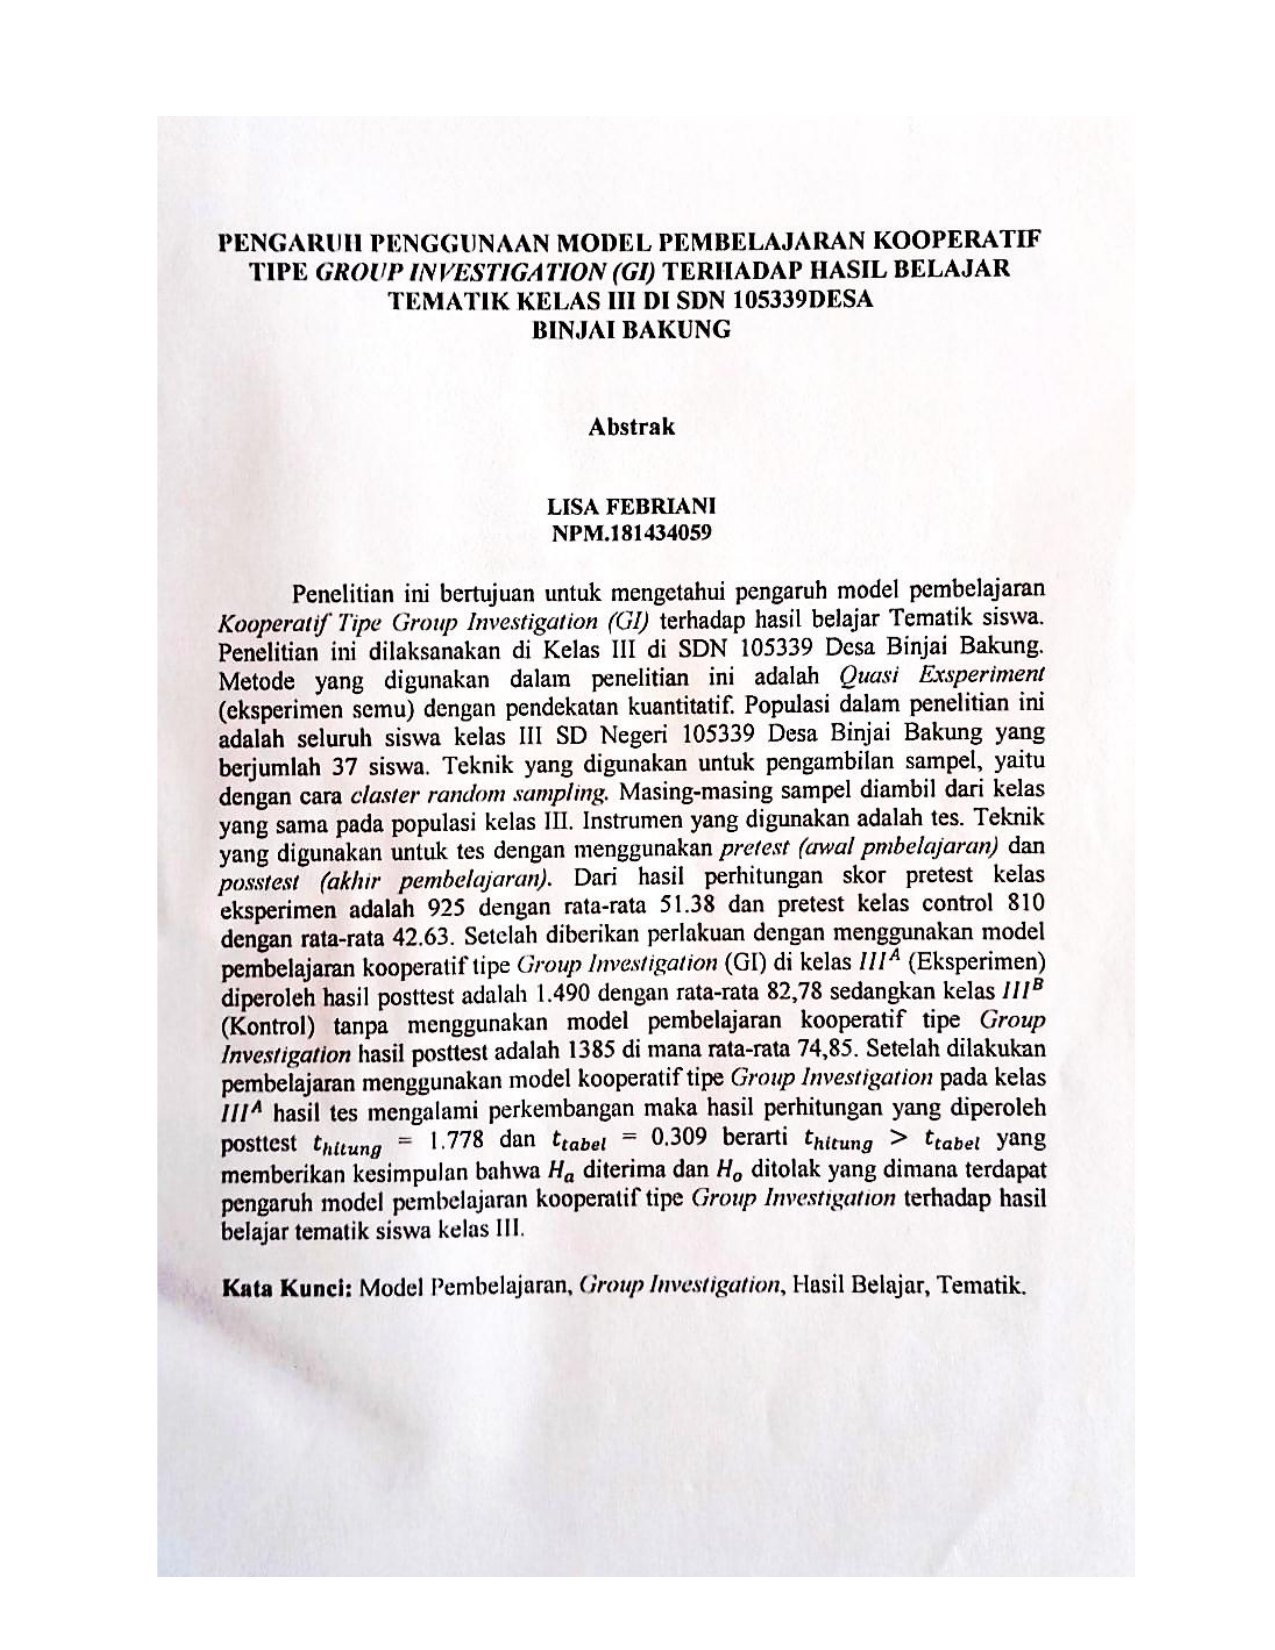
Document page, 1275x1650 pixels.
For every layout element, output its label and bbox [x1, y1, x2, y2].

picture [157, 116, 1136, 1577]
